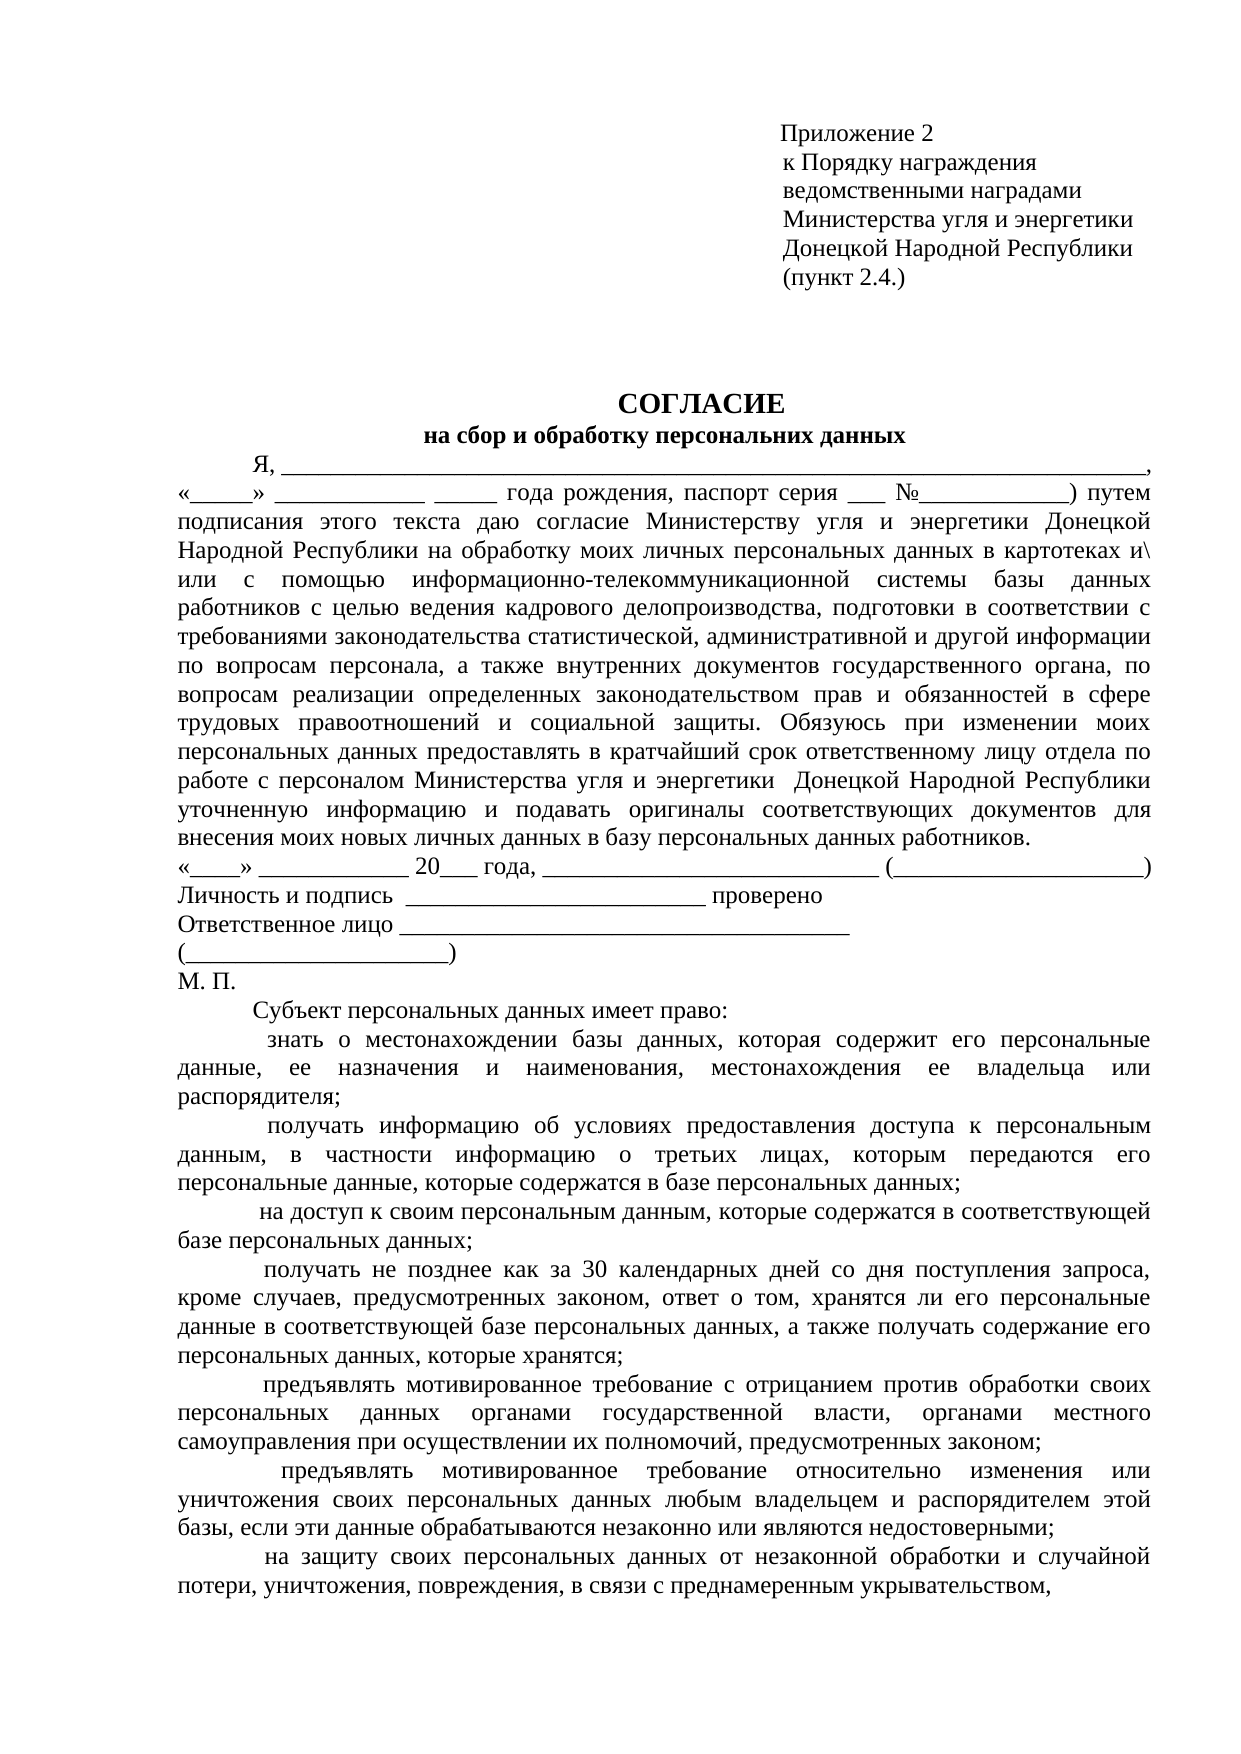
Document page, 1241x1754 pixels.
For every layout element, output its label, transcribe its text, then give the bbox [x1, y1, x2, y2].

text на доступ к своим персональным данным, которые содержатся в соответствующей базе персональных данных; [177, 1196, 1152, 1254]
text «_____» ____________ _____ года рождения, паспорт серия ___ №____________) путем подписания этого текста даю согласие Министерству угля и энергетики Донецкой Народной Республики на обработку моих личных персональных данных в картотеках и\или с помощью информационно-телекоммуникационной системы базы данных работников с целью ведения кадрового делопроизводства, подготовки в соответствии с требованиями законодательства статистической, административной и другой информации по вопросам персонала, а также внутренних документов государственного органа, по вопросам реализации определенных законодательством прав и обязанностей в сфере трудовых правоотношений и социальной защиты. Обязуюсь при изменении моих персональных данных предоставлять в кратчайший срок ответственному лицу отдела по работе с персоналом Министерства угля и энергетики Донецкой Народной Республики уточненную информацию и подавать оригиналы соответствующих документов для внесения моих новых личных данных в базу персональных данных работников. [177, 477, 1152, 851]
text получать информацию об условиях предоставления доступа к персональным данным, в частности информацию о третьих лицах, которым передаются его персональные данные, которые содержатся в базе персональных данных; [177, 1110, 1152, 1196]
text М. П. [177, 966, 1152, 995]
text СОГЛАСИЕ [177, 386, 1152, 420]
text «____» ____________ 20___ года, (____________________) [177, 851, 1152, 880]
text Личность и подпись ________________________ проверено [177, 880, 1152, 909]
text Ответственное лицо ____________________________________ (_____________________) [177, 909, 1152, 966]
text предъявлять мотивированное требование с отрицанием против обработки своих персональных данных органами государственной власти, органами местного самоуправления при осуществлении их полномочий, предусмотренных законом; [177, 1369, 1152, 1455]
text предъявлять мотивированное требование относительно изменения или уничтожения своих персональных данных любым владельцем и распорядителем этой базы, если эти данные обрабатываются незаконно или являются недостоверными; [177, 1455, 1152, 1541]
text на сбор и обработку персональних данных [177, 420, 1152, 449]
text Я, , [177, 449, 1152, 477]
text знать о местонахождении базы данных, которая содержит его персональные данные, ее назначения и наименования, местонахождения ее владельца или распорядителя; [177, 1024, 1152, 1110]
text Донецкой Народной Республики (пункт 2.4.) [783, 233, 1152, 291]
text Субъект персональных данных имеет право: [177, 995, 1152, 1024]
text Приложение 2 [591, 118, 1152, 147]
text получать не позднее как за 30 календарных дней со дня поступления запроса, кроме случаев, предусмотренных законом, ответ о том, хранятся ли его персональные данные в соответствующей базе персональных данных, а также получать содержание его персональных данных, которые хранятся; [177, 1254, 1152, 1369]
text Министерства угля и энергетики [783, 204, 1152, 233]
text к Порядку награждения ведомственными наградами [783, 147, 1152, 204]
text на защиту своих персональных данных от незаконной обработки и случайной потери, уничтожения, повреждения, в связи с преднамеренным укрывательством, [177, 1541, 1152, 1599]
